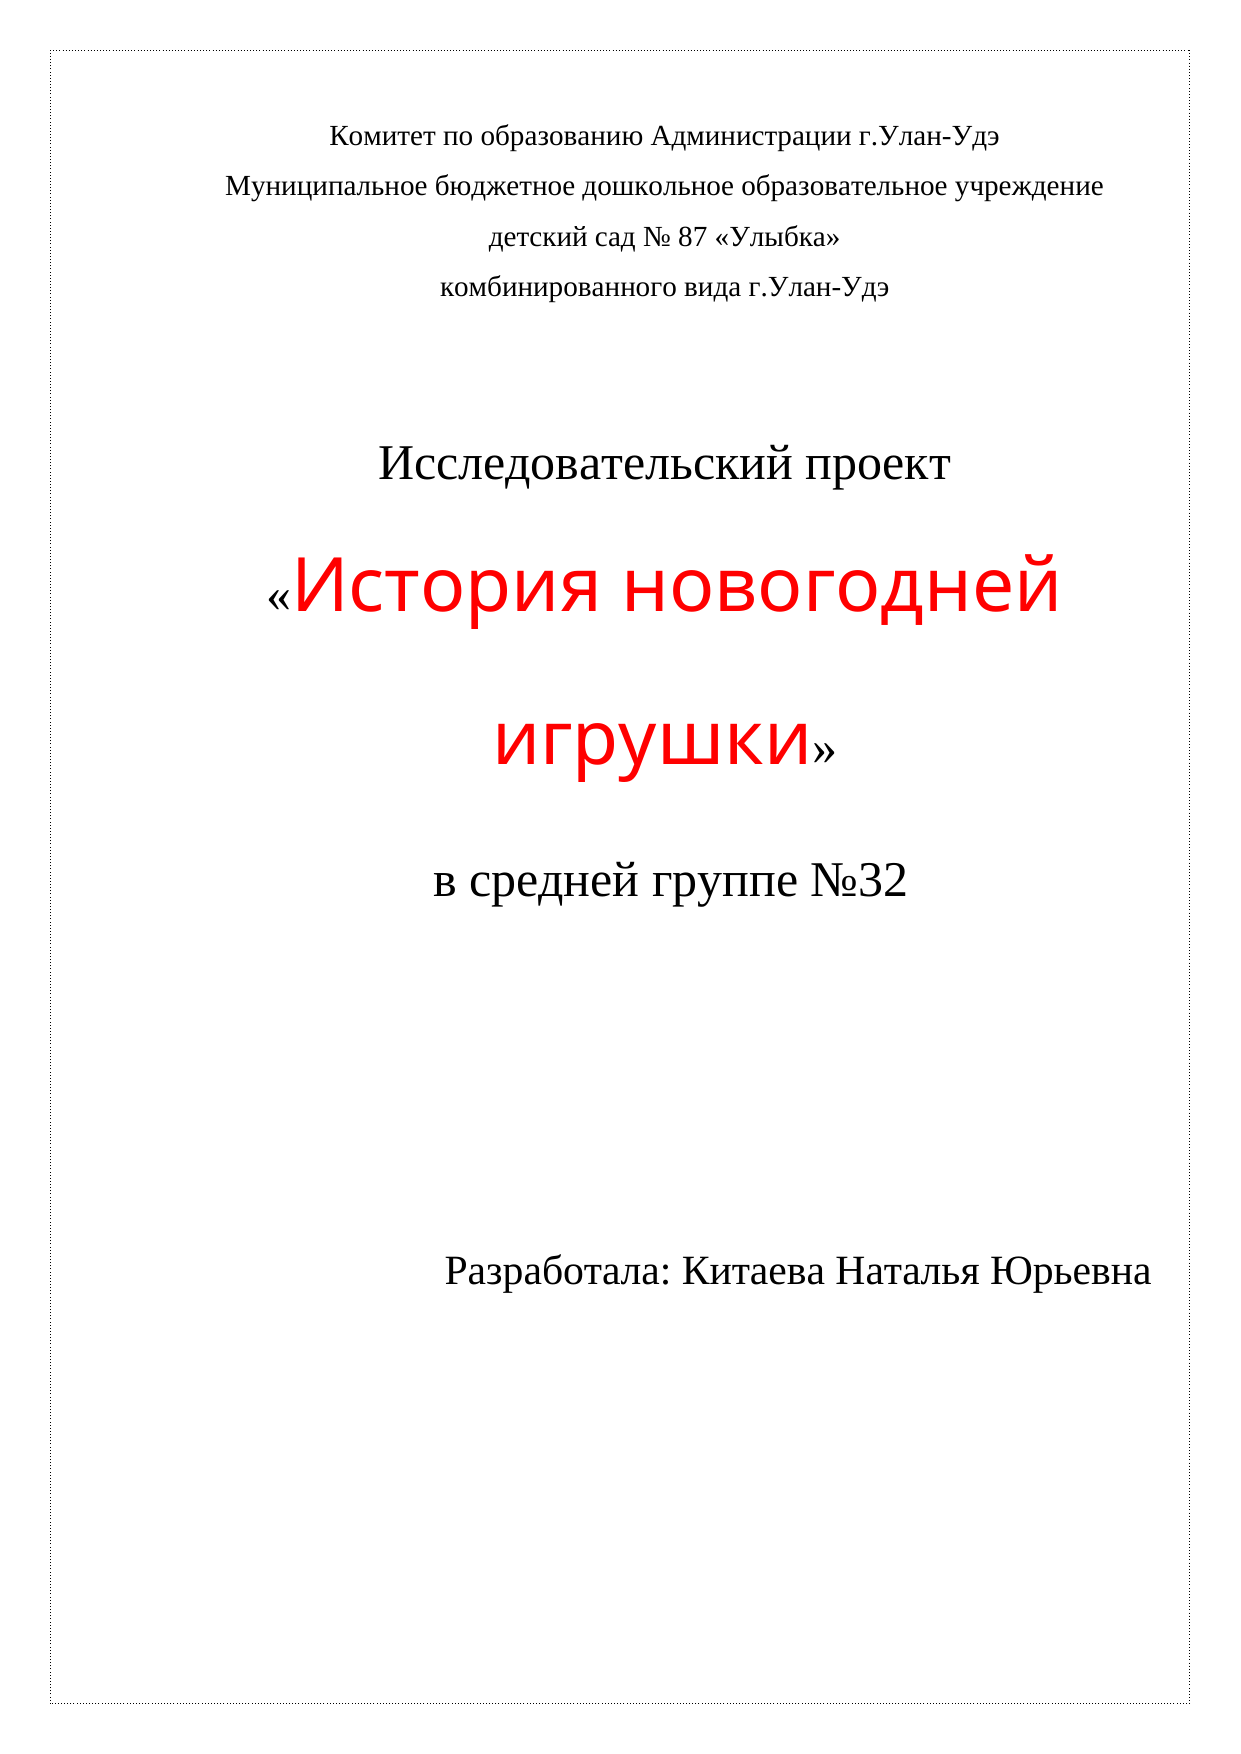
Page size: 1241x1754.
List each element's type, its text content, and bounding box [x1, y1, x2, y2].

text в средней группе №32 [177, 850, 1152, 908]
text Муниципальное бюджетное дошкольное образовательное учреждение детский сад № 87 «Улыбка» [177, 168, 1152, 252]
text Исследовательский проект [177, 432, 1152, 490]
text комбинированного вида г.Улан-Удэ [177, 269, 1152, 302]
text Комитет по образованию Администрации г.Улан-Удэ [177, 118, 1152, 152]
text «История новогодней игрушки» [177, 531, 1152, 787]
text Разработала: Китаева Наталья Юрьевна [177, 1245, 1152, 1293]
